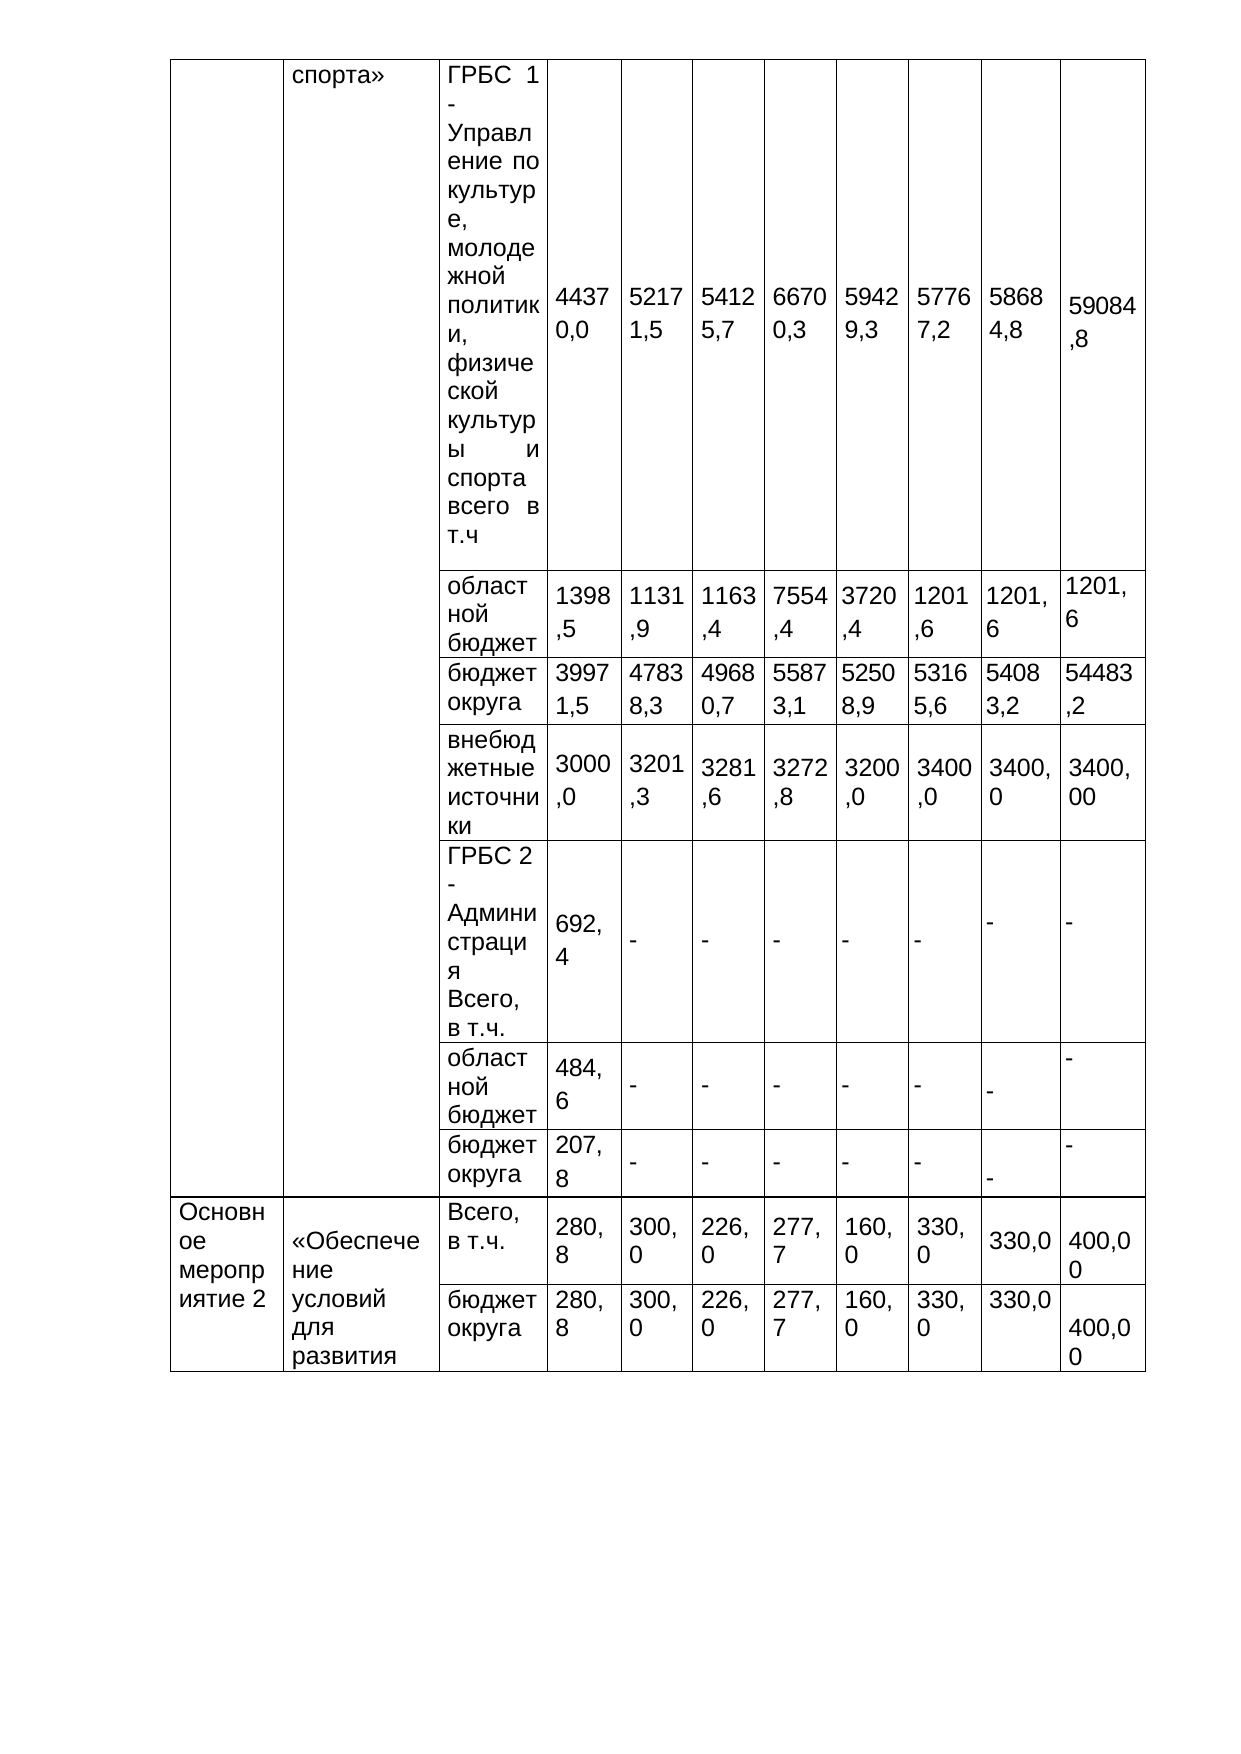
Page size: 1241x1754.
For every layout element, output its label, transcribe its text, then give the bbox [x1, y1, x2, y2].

table_cell 49680,7 [693, 658, 764, 724]
table_cell - [765, 1043, 836, 1129]
table_cell - [765, 841, 836, 1042]
table_cell 1131,9 [622, 571, 692, 657]
table_cell 330,0 [982, 1285, 1060, 1371]
table_cell - [837, 1130, 908, 1196]
table_cell бюджет округа [440, 1130, 547, 1196]
table_cell 54083,2 [982, 658, 1060, 724]
table_cell 400,00 [1061, 1285, 1145, 1371]
table_cell ГРБС 2 - Администрация Всего, в т.ч. [440, 841, 547, 1042]
table_cell 47838,3 [622, 658, 692, 724]
table_cell 160,0 [837, 1198, 908, 1284]
table_cell 1201,6 [1061, 571, 1145, 657]
table_cell - [837, 1043, 908, 1129]
table_cell 300,0 [622, 1285, 692, 1371]
table_cell 1201,6 [982, 571, 1060, 657]
table_cell 59084,8 [1061, 60, 1145, 570]
table_cell 53165,6 [909, 658, 981, 724]
table_cell бюджет округа [440, 658, 547, 724]
table_cell - [909, 841, 981, 1042]
table_cell 280,8 [548, 1198, 621, 1284]
table_cell - [622, 1130, 692, 1196]
table_cell - [909, 1043, 981, 1129]
table_cell 277,7 [765, 1198, 836, 1284]
table_cell 55873,1 [765, 658, 836, 724]
table_cell 1201,6 [909, 571, 981, 657]
table_cell 3400,00 [1061, 725, 1145, 840]
table_cell 3400,0 [982, 725, 1060, 840]
table_cell - [622, 841, 692, 1042]
table_cell 7554,4 [765, 571, 836, 657]
table_cell 1398,5 [548, 571, 621, 657]
table_cell 44370,0 [548, 60, 621, 570]
table_cell 484,6 [548, 1043, 621, 1129]
table_cell 52171,5 [622, 60, 692, 570]
table_cell Всего, в т.ч. [440, 1198, 547, 1284]
table_cell 57767,2 [909, 60, 981, 570]
table_cell - [693, 841, 764, 1042]
table_cell - [622, 1043, 692, 1129]
table_cell - [909, 1130, 981, 1196]
table_cell - [693, 1043, 764, 1129]
table_cell 330,0 [909, 1198, 981, 1284]
table_cell 400,00 [1061, 1198, 1145, 1284]
table_cell 59429,3 [837, 60, 908, 570]
table_cell - [693, 1130, 764, 1196]
table_cell 330,0 [982, 1198, 1060, 1284]
table_cell 66700,3 [765, 60, 836, 570]
table_cell - [837, 841, 908, 1042]
table_cell областной бюджет [440, 1043, 547, 1129]
table_cell 58684,8 [982, 60, 1060, 570]
table_cell 226,0 [693, 1198, 764, 1284]
table_cell ГРБС 1 - Управление по культуре, молодежной политики, физической культуры и спорта всего в т.ч [440, 60, 547, 570]
table_cell 3272,8 [765, 725, 836, 840]
table_cell 3201,3 [622, 725, 692, 840]
table_cell областной бюджет [440, 571, 547, 657]
table_cell - [982, 841, 1060, 1042]
table_cell 207,8 [548, 1130, 621, 1196]
table_cell 160,0 [837, 1285, 908, 1371]
table_cell - [1061, 1043, 1145, 1129]
table_cell 52508,9 [837, 658, 908, 724]
table_cell 300,0 [622, 1198, 692, 1284]
table_cell 39971,5 [548, 658, 621, 724]
table_cell 280,8 [548, 1285, 621, 1371]
table_cell 330,0 [909, 1285, 981, 1371]
table_cell «Обеспечение условий для развития на территории городского округа физической культуры и массового спорта, проведения официальных физкультурных мероприятий, физкультурно-оздоровительных мероприятий и спортивных мероприятий городского округа» [284, 1198, 439, 1371]
table_cell - [765, 1130, 836, 1196]
table_cell - [1061, 841, 1145, 1042]
table_cell 3281,6 [693, 725, 764, 840]
table_cell - [982, 1043, 1060, 1129]
table_cell Основное мероприятие 2 [171, 1198, 283, 1371]
table_cell 54483,2 [1061, 658, 1145, 724]
table_cell - [1061, 1130, 1145, 1196]
table_cell 1163,4 [693, 571, 764, 657]
table_cell 3400,0 [909, 725, 981, 840]
table_cell 54125,7 [693, 60, 764, 570]
table_cell 3720,4 [837, 571, 908, 657]
table_cell 277,7 [765, 1285, 836, 1371]
table_cell 3000,0 [548, 725, 621, 840]
table_cell внебюджетные источники [440, 725, 547, 840]
table_cell 226,0 [693, 1285, 764, 1371]
table_cell 692,4 [548, 841, 621, 1042]
table_cell 3200,0 [837, 725, 908, 840]
table_cell бюджет округа [440, 1285, 547, 1371]
table_cell - [982, 1130, 1060, 1196]
